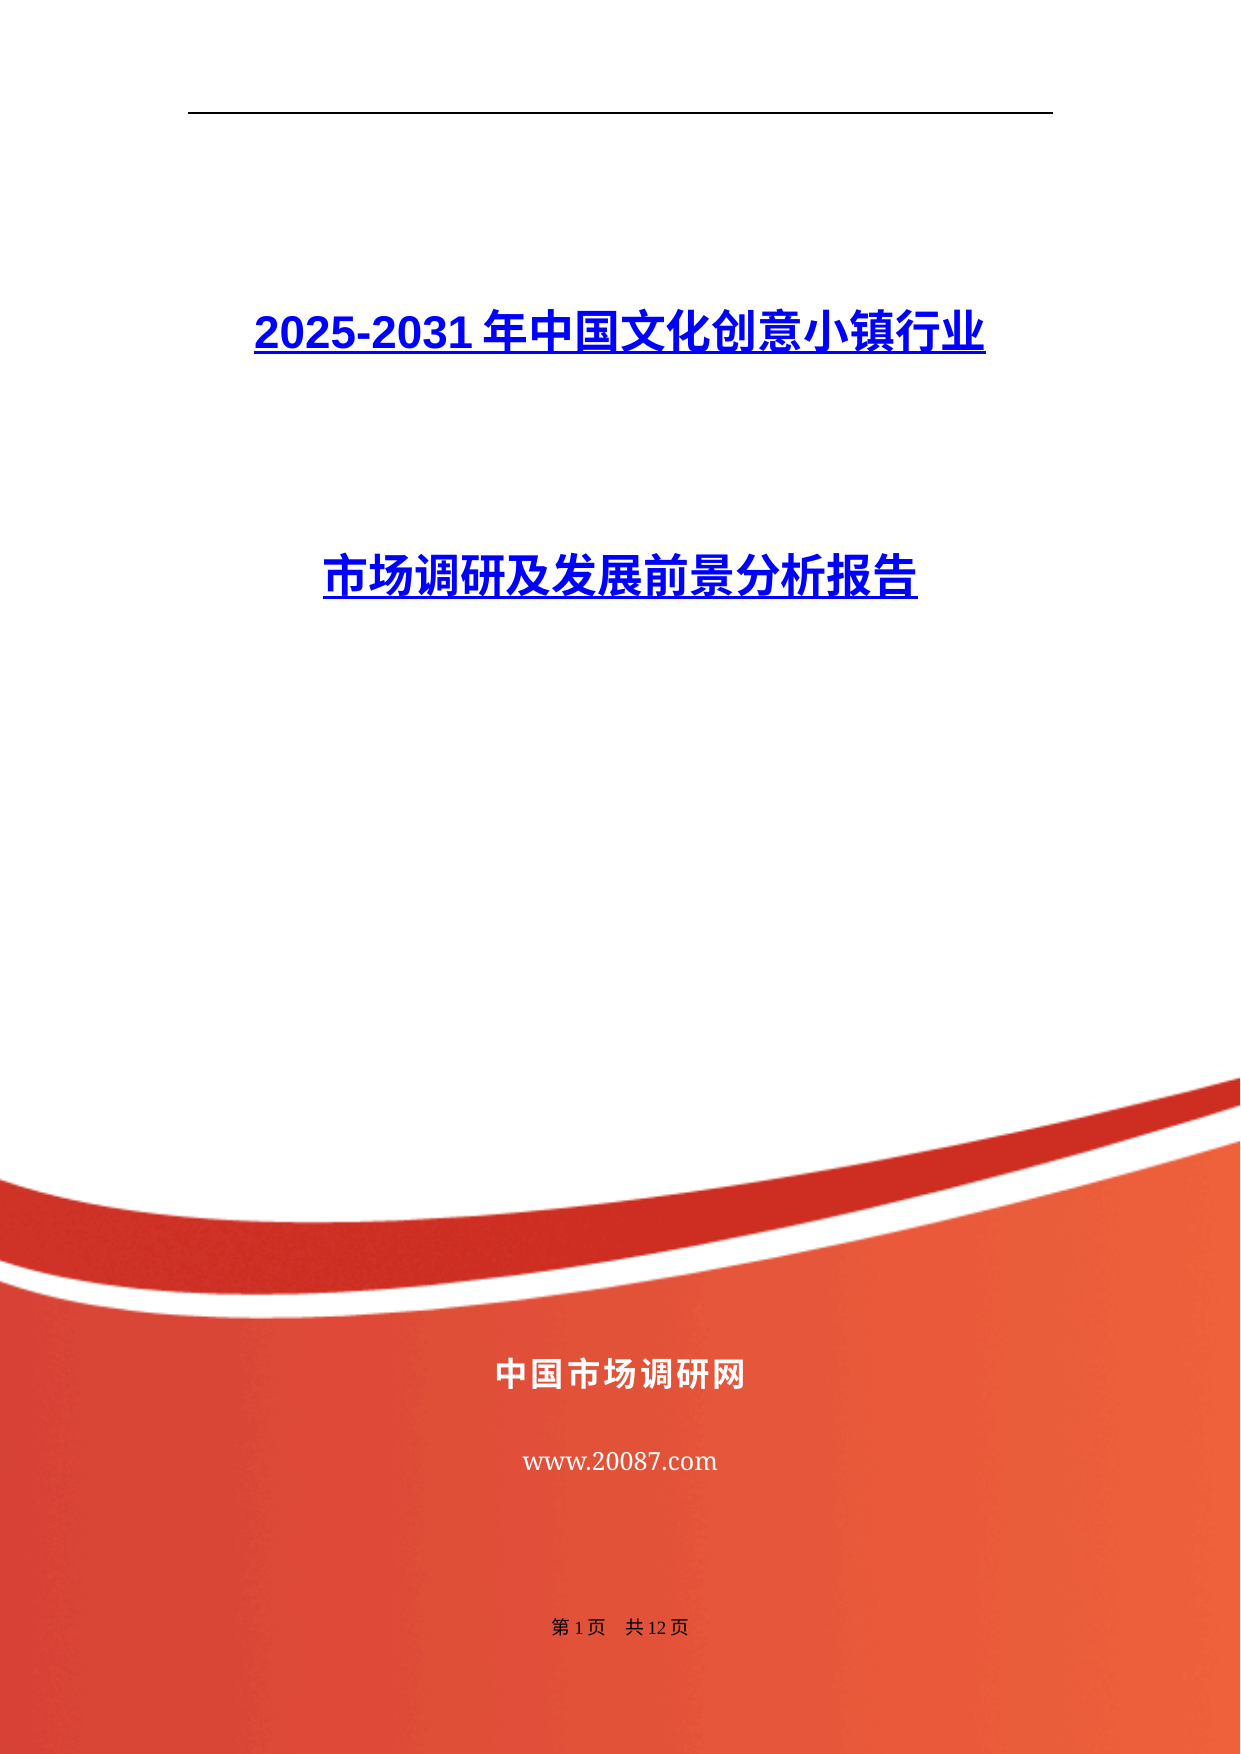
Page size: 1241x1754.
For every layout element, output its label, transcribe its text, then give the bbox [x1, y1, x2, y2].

text www.20087.com [187, 1428, 1053, 1493]
subtitle 中国市场调研网 [187, 1339, 1053, 1404]
picture [0, 1006, 1241, 1754]
table_header 2025-2031年中国文化创意小镇行业市场调研及发展前景分析报告 [188, 207, 1053, 773]
